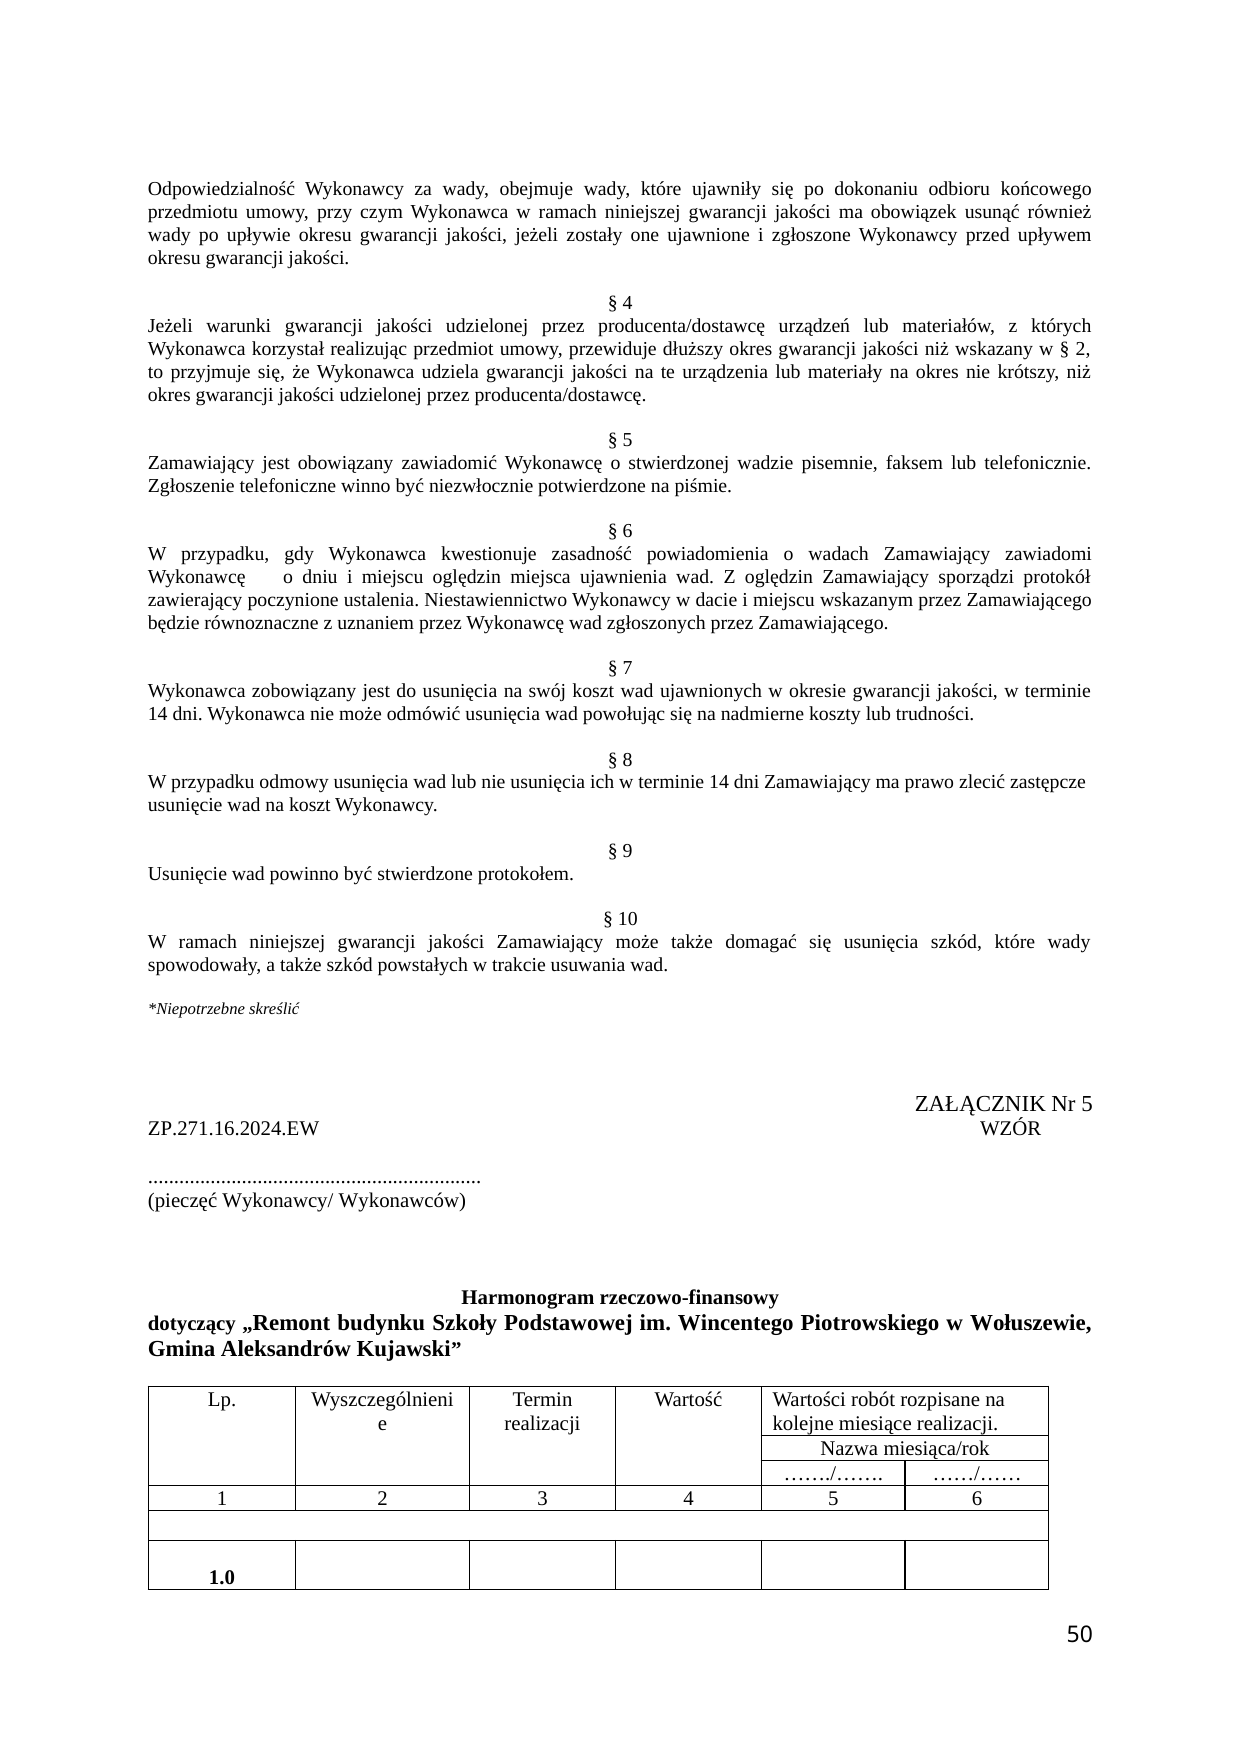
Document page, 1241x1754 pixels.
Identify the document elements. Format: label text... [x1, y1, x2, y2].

text W przypadku odmowy usunięcia wad lub nie usunięcia ich w terminie 14 dni Zamawiający ma prawo zlecić zastępcze usunięcie wad na koszt Wykonawcy. [148, 770, 1093, 816]
text Jeżeli warunki gwarancji jakości udzielonej przez producenta/dostawcę urządzeń lub materiałów, z których Wykonawca korzystał realizując przedmiot umowy, przewiduje dłuższy okres gwarancji jakości niż wskazany w § 2, to przyjmuje się, że Wykonawca udziela gwarancji jakości na te urządzenia lub materiały na okres nie krótszy, niż okres gwarancji jakości udzielonej przez producenta/dostawcę. [148, 314, 1093, 405]
text Zamawiający jest obowiązany zawiadomić Wykonawcę o stwierdzonej wadzie pisemnie, faksem lub telefonicznie. Zgłoszenie telefoniczne winno być niezwłocznie potwierdzone na piśmie. [148, 451, 1093, 497]
text § 8 [148, 748, 1093, 770]
text W ramach niniejszej gwarancji jakości Zamawiający może także domagać się usunięcia szkód, które wady spowodowały, a także szkód powstałych w trakcie usuwania wad. [148, 930, 1093, 976]
text Harmonogram rzeczowo-finansowy [148, 1285, 1093, 1309]
table_cell 5 [762, 1486, 904, 1510]
text § 4 [148, 291, 1093, 314]
table_header Termin realizacji [470, 1387, 615, 1485]
table_cell ……/…… [906, 1461, 1048, 1485]
table_cell [470, 1541, 615, 1589]
table_cell 1 [149, 1486, 295, 1510]
table_cell 2 [296, 1486, 469, 1510]
text ZAŁĄCZNIK Nr 5 [148, 1090, 1093, 1116]
text ................................................................ [148, 1164, 1093, 1188]
table_header Lp. [149, 1387, 295, 1485]
text (pieczęć Wykonawcy/ Wykonawców) [148, 1188, 1093, 1212]
table_cell 4 [616, 1486, 761, 1510]
table_header Wartości robót rozpisane na kolejne miesiące realizacji. [762, 1387, 1048, 1435]
table_cell 3 [470, 1486, 615, 1510]
table_cell [762, 1541, 904, 1589]
text Usunięcie wad powinno być stwierdzone protokołem. [148, 862, 1093, 884]
table_cell [149, 1511, 1048, 1540]
text W przypadku, gdy Wykonawca kwestionuje zasadność powiadomienia o wadach Zamawiający zawiadomi Wykonawcę o dniu i miejscu oględzin miejsca ujawnienia wad. Z oględzin Zamawiający sporządzi protokół zawierający poczynione ustalenia. Niestawiennictwo Wykonawcy w dacie i miejscu wskazanym przez Zamawiającego będzie równoznaczne z uznaniem przez Wykonawcę wad zgłoszonych przez Zamawiającego. [148, 542, 1093, 633]
text § 5 [148, 428, 1093, 451]
text § 7 [148, 656, 1093, 679]
table_cell 6 [906, 1486, 1048, 1510]
table_cell [296, 1541, 469, 1589]
text *Niepotrzebne skreślić [148, 998, 1093, 1018]
table_cell ……./……. [762, 1461, 904, 1485]
table_header Wartość [616, 1387, 761, 1485]
text § 9 [148, 839, 1093, 862]
table_cell 1.0 [149, 1541, 295, 1589]
text Odpowiedzialność Wykonawcy za wady, obejmuje wady, które ujawniły się po dokonaniu odbioru końcowego przedmiotu umowy, przy czym Wykonawca w ramach niniejszej gwarancji jakości ma obowiązek usunąć również wady po upływie okresu gwarancji jakości, jeżeli zostały one ujawnione i zgłoszone Wykonawcy przed upływem okresu gwarancji jakości. [148, 177, 1093, 268]
text § 10 [148, 907, 1093, 930]
table_cell Nazwa miesiąca/rok [762, 1436, 1048, 1460]
text dotyczący „Remont budynku Szkoły Podstawowej im. Wincentego Piotrowskiego w Wołuszewie, Gmina Aleksandrów Kujawski” [148, 1309, 1093, 1361]
text ZP.271.16.2024.EW WZÓR [148, 1116, 1093, 1140]
table_cell [616, 1541, 761, 1589]
text § 6 [148, 519, 1093, 542]
table_cell [906, 1541, 1048, 1589]
text Wykonawca zobowiązany jest do usunięcia na swój koszt wad ujawnionych w okresie gwarancji jakości, w terminie 14 dni. Wykonawca nie może odmówić usunięcia wad powołując się na nadmierne koszty lub trudności. [148, 679, 1093, 725]
table_header Wyszczególnienie [296, 1387, 469, 1485]
